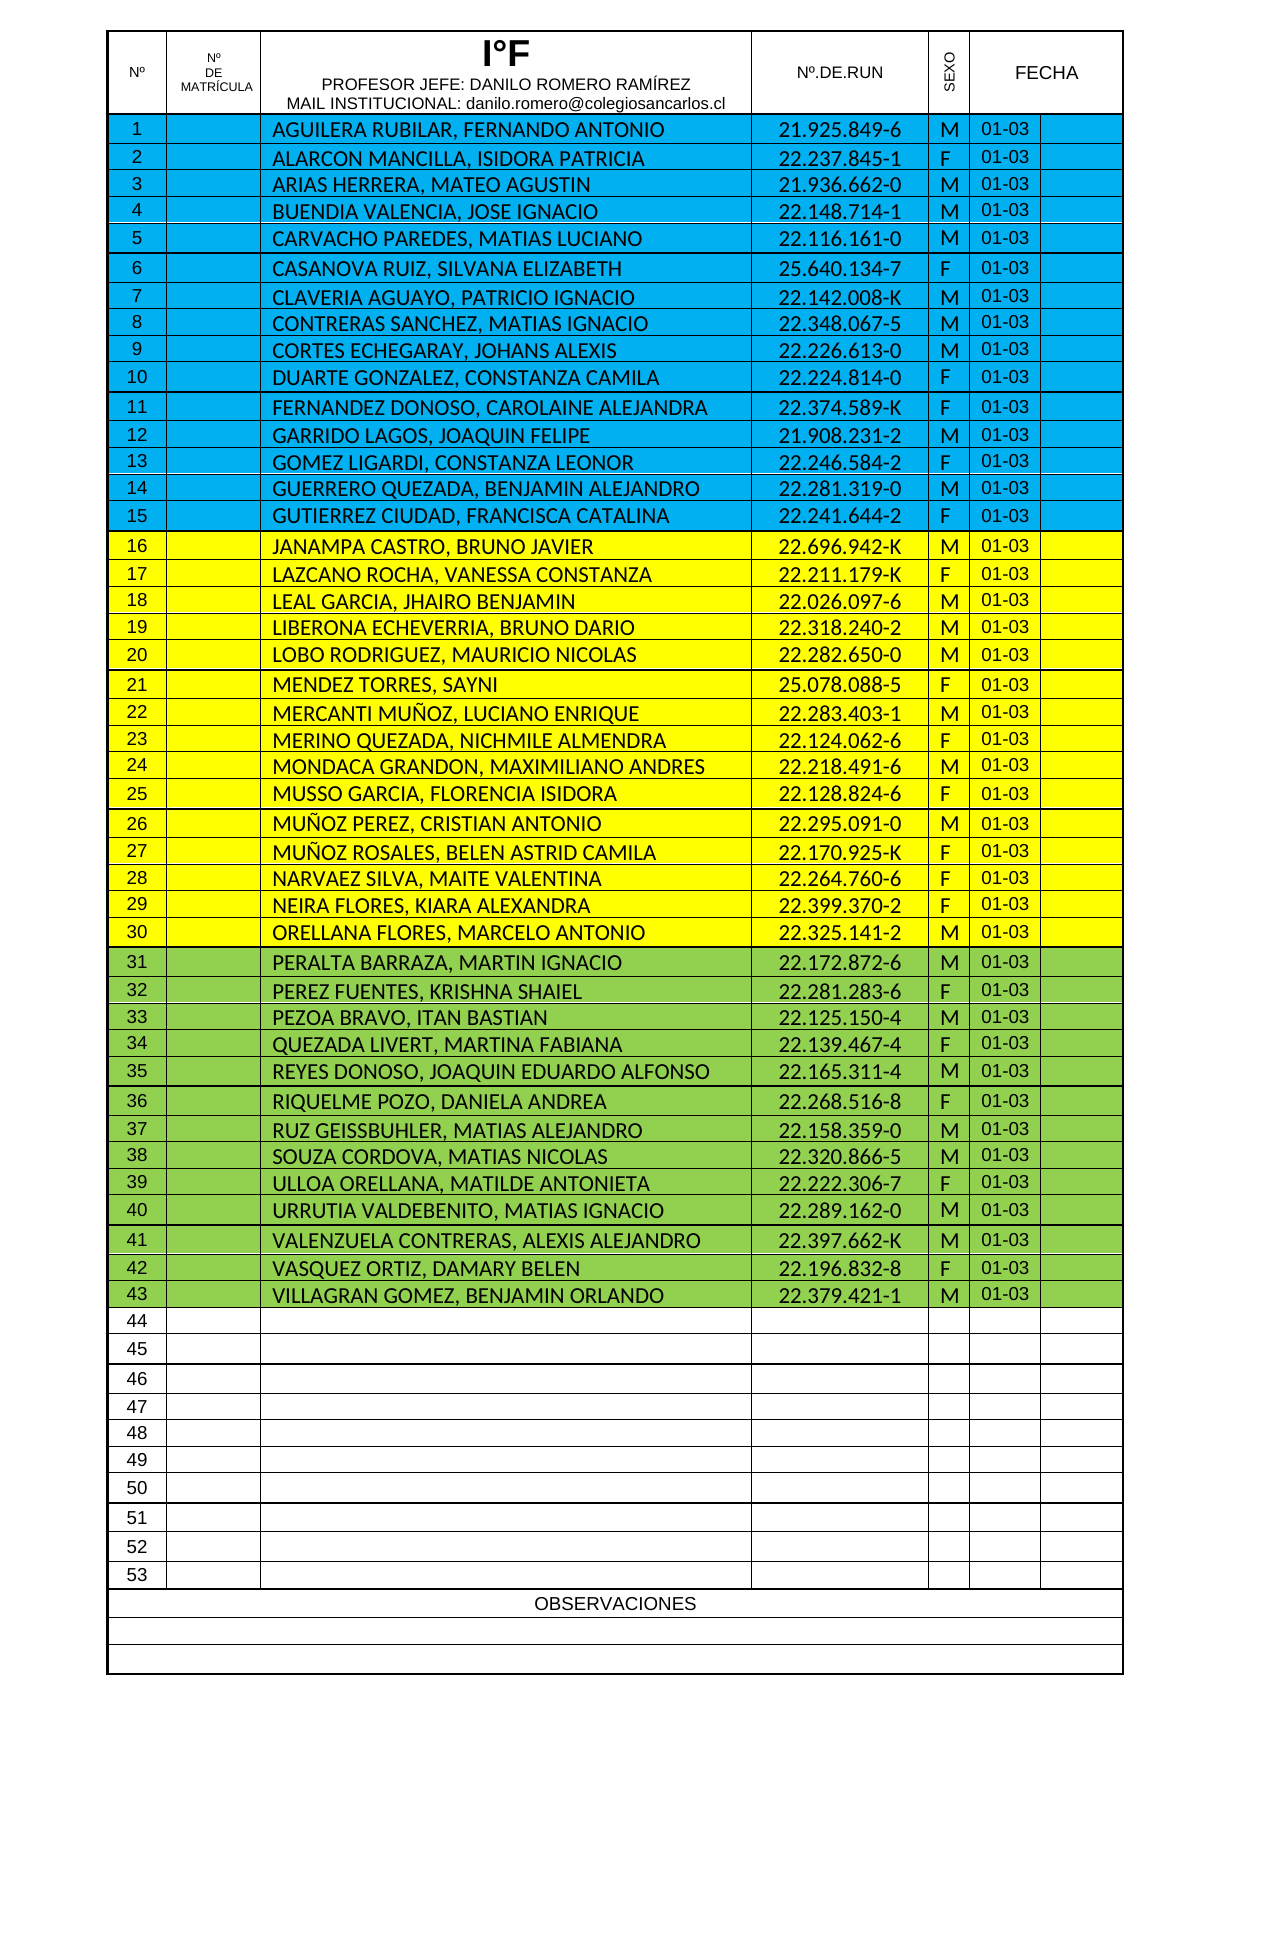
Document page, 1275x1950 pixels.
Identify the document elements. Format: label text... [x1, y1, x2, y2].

table_cell [167, 1334, 260, 1363]
table_cell FEMENINO [929, 671, 969, 698]
table_cell 46 [109, 1365, 166, 1392]
table_cell [1041, 448, 1122, 473]
table_cell 19 [109, 614, 166, 639]
table_cell 22.264.760-6 [752, 865, 928, 890]
table_cell 22.374.589-K [752, 393, 928, 420]
table_cell 22.320.866-5 [752, 1142, 928, 1168]
table_cell RIQUELME POZO, DANIELA ANDREA [261, 1087, 751, 1115]
table_cell FEMENINO [929, 1087, 969, 1115]
table_cell MASCULINO [929, 1195, 969, 1224]
table_cell [167, 671, 260, 698]
table_cell FEMENINO [929, 1169, 969, 1194]
table_cell [1041, 393, 1122, 420]
table_cell MASCULINO [929, 170, 969, 196]
table_cell [167, 1281, 260, 1307]
table_cell ORELLANA FLORES, MARCELO ANTONIO [261, 918, 751, 946]
table_cell 14 [109, 475, 166, 500]
table_cell MASCULINO [929, 115, 969, 143]
table_cell LIBERONA ECHEVERRIA, BRUNO DARIO [261, 614, 751, 639]
table_cell [261, 1420, 751, 1446]
table_cell [109, 1618, 1122, 1643]
table_cell [167, 1365, 260, 1392]
table_cell [167, 1532, 260, 1561]
table_cell FEMENINO [929, 779, 969, 807]
table_cell 21.936.662-0 [752, 170, 928, 196]
table_cell [167, 309, 260, 335]
table_cell 01-03 [970, 1255, 1040, 1280]
table_cell 2 [109, 144, 166, 169]
table_cell [167, 1255, 260, 1280]
table_cell GARRIDO LAGOS, JOAQUIN FELIPE [261, 421, 751, 447]
table_cell [167, 1420, 260, 1446]
table_cell [167, 587, 260, 612]
table_cell [1041, 891, 1122, 917]
table_cell 22.268.516-8 [752, 1087, 928, 1115]
table_cell [1041, 640, 1122, 668]
table_cell 01-03 [970, 144, 1040, 169]
table_cell BUENDIA VALENCIA, JOSE IGNACIO [261, 197, 751, 222]
table_cell [1041, 726, 1122, 751]
table_cell 24 [109, 752, 166, 778]
table_cell [1041, 1394, 1122, 1419]
table_cell LAZCANO ROCHA, VANESSA CONSTANZA [261, 560, 751, 586]
table_cell 32 [109, 977, 166, 1002]
table_cell [1041, 810, 1122, 837]
table_cell 38 [109, 1142, 166, 1168]
table_cell 45 [109, 1334, 166, 1363]
table_cell [1041, 1308, 1122, 1333]
table_cell 01-03 [970, 560, 1040, 586]
table_cell [1041, 309, 1122, 335]
table_cell CLAVERIA AGUAYO, PATRICIO IGNACIO [261, 283, 751, 308]
table_cell [1041, 918, 1122, 946]
table_cell GUERRERO QUEZADA, BENJAMIN ALEJANDRO [261, 475, 751, 500]
table_cell OBSERVACIONES [109, 1590, 1122, 1617]
table_cell CONTRERAS SANCHEZ, MATIAS IGNACIO [261, 309, 751, 335]
table_cell 01-03 [970, 197, 1040, 222]
table_cell 01-03 [970, 1169, 1040, 1194]
table_cell 01-03 [970, 699, 1040, 725]
table_cell [167, 475, 260, 500]
table_cell FERNANDEZ DONOSO, CAROLAINE ALEJANDRA [261, 393, 751, 420]
table_cell 22.295.091-0 [752, 810, 928, 837]
table_cell 22.318.240-2 [752, 614, 928, 639]
table_cell [752, 1420, 928, 1446]
table_cell 35 [109, 1057, 166, 1085]
table_cell 23 [109, 726, 166, 751]
table_cell FEMENINO [929, 448, 969, 473]
table_cell 01-03 [970, 421, 1040, 447]
table_cell 22.289.162-0 [752, 1195, 928, 1224]
table_cell 01-03 [970, 948, 1040, 976]
table_cell 11 [109, 393, 166, 420]
table_cell [167, 1308, 260, 1333]
table_cell NEIRA FLORES, KIARA ALEXANDRA [261, 891, 751, 917]
table_cell MASCULINO [929, 752, 969, 778]
table_cell [1041, 1255, 1122, 1280]
table_cell 01-03 [970, 1195, 1040, 1224]
table_cell 22 [109, 699, 166, 725]
table_cell 01-03 [970, 448, 1040, 473]
table_cell VASQUEZ ORTIZ, DAMARY BELEN [261, 1255, 751, 1280]
table_cell 51 [109, 1504, 166, 1531]
table_cell 31 [109, 948, 166, 976]
table_cell [167, 1562, 260, 1587]
table_cell MASCULINO [929, 948, 969, 976]
table_cell 40 [109, 1195, 166, 1224]
table_cell 42 [109, 1255, 166, 1280]
table_cell [1041, 1281, 1122, 1307]
table_cell 21 [109, 671, 166, 698]
table_cell [1041, 115, 1122, 143]
table_cell [167, 197, 260, 222]
table_cell [167, 891, 260, 917]
table_cell [1041, 977, 1122, 1002]
table_cell [929, 1447, 969, 1472]
table_cell [167, 1030, 260, 1056]
table_cell [167, 614, 260, 639]
table_cell [1041, 1142, 1122, 1168]
table_cell MUSSO GARCIA, FLORENCIA ISIDORA [261, 779, 751, 807]
table_cell 52 [109, 1532, 166, 1561]
table_cell [752, 1447, 928, 1472]
table_cell 22.237.845-1 [752, 144, 928, 169]
table_cell FEMENINO [929, 144, 969, 169]
table_cell [167, 336, 260, 361]
table_cell [1041, 1447, 1122, 1472]
table_cell VALENZUELA CONTRERAS, ALEXIS ALEJANDRO [261, 1226, 751, 1253]
table_cell MASCULINO [929, 283, 969, 308]
table_cell MASCULINO [929, 421, 969, 447]
table_cell [1041, 1057, 1122, 1085]
table_header Nº [109, 32, 166, 113]
table_cell [752, 1334, 928, 1363]
table_header Nº.DE.RUN [752, 32, 928, 113]
table_cell MASCULINO [929, 1281, 969, 1307]
table_cell 22.397.662-K [752, 1226, 928, 1253]
table_cell [1041, 699, 1122, 725]
table_cell 49 [109, 1447, 166, 1472]
table_cell 44 [109, 1308, 166, 1333]
table_cell 01-03 [970, 224, 1040, 252]
table_cell 22.696.942-K [752, 532, 928, 559]
table_cell MASCULINO [929, 587, 969, 612]
table_cell 29 [109, 891, 166, 917]
table_cell SOUZA CORDOVA, MATIAS NICOLAS [261, 1142, 751, 1168]
table_cell 01-03 [970, 170, 1040, 196]
table_cell 01-03 [970, 640, 1040, 668]
table_cell 25 [109, 779, 166, 807]
table_cell [167, 1226, 260, 1253]
table_cell [752, 1365, 928, 1392]
table_cell 01-03 [970, 283, 1040, 308]
table_cell 01-03 [970, 1057, 1040, 1085]
table_cell 25.078.088-5 [752, 671, 928, 698]
table_cell RUZ GEISSBUHLER, MATIAS ALEJANDRO [261, 1116, 751, 1141]
table_cell 22.128.824-6 [752, 779, 928, 807]
table_cell [167, 865, 260, 890]
table_cell FEMENINO [929, 977, 969, 1002]
table_cell FEMENINO [929, 865, 969, 890]
table_cell [1041, 1195, 1122, 1224]
table_header I°F PROFESOR JEFE: DANILO ROMERO RAMÍREZ MAIL INSTITUCIONAL: danilo.romero@colegiosancarlos.cl [261, 32, 751, 113]
table_cell MASCULINO [929, 640, 969, 668]
table_cell [1041, 1420, 1122, 1446]
table_cell [167, 1004, 260, 1029]
table_cell [1041, 501, 1122, 530]
table_cell FEMENINO [929, 1255, 969, 1280]
table_cell [1041, 1087, 1122, 1115]
table_cell 01-03 [970, 475, 1040, 500]
table_cell [1041, 1365, 1122, 1392]
table_cell GOMEZ LIGARDI, CONSTANZA LEONOR [261, 448, 751, 473]
table_cell [261, 1334, 751, 1363]
table_cell 28 [109, 865, 166, 890]
table_cell 36 [109, 1087, 166, 1115]
table_cell 22.165.311-4 [752, 1057, 928, 1085]
table_cell [970, 1532, 1040, 1561]
table_cell [929, 1562, 969, 1587]
table_cell [1041, 1562, 1122, 1587]
table_cell 39 [109, 1169, 166, 1194]
table_cell MERINO QUEZADA, NICHMILE ALMENDRA [261, 726, 751, 751]
table_cell ALARCON MANCILLA, ISIDORA PATRICIA [261, 144, 751, 169]
table_cell 01-03 [970, 752, 1040, 778]
table_cell [1041, 1226, 1122, 1253]
table_cell 16 [109, 532, 166, 559]
table_cell [970, 1308, 1040, 1333]
table_cell 12 [109, 421, 166, 447]
table_cell [752, 1394, 928, 1419]
table_cell [1041, 1004, 1122, 1029]
table_cell [167, 448, 260, 473]
table_cell 22.196.832-8 [752, 1255, 928, 1280]
table_cell [167, 810, 260, 837]
table_cell FEMENINO [929, 560, 969, 586]
table_cell 9 [109, 336, 166, 361]
table_cell 22.281.319-0 [752, 475, 928, 500]
table_cell ARIAS HERRERA, MATEO AGUSTIN [261, 170, 751, 196]
table_cell MUÑOZ PEREZ, CRISTIAN ANTONIO [261, 810, 751, 837]
table_cell 22.158.359-0 [752, 1116, 928, 1141]
table_cell 01-03 [970, 891, 1040, 917]
table_cell 26 [109, 810, 166, 837]
table_cell [167, 1394, 260, 1419]
table_cell [167, 144, 260, 169]
table_cell 21.908.231-2 [752, 421, 928, 447]
table_cell PEREZ FUENTES, KRISHNA SHAIEL [261, 977, 751, 1002]
table_cell [752, 1532, 928, 1561]
table_cell [1041, 144, 1122, 169]
table_cell 01-03 [970, 115, 1040, 143]
table_cell [1041, 475, 1122, 500]
table_cell [970, 1394, 1040, 1419]
table_cell 01-03 [970, 810, 1040, 837]
table_cell [1041, 254, 1122, 282]
table_cell [167, 224, 260, 252]
table_cell 22.218.491-6 [752, 752, 928, 778]
table_cell LEAL GARCIA, JHAIRO BENJAMIN [261, 587, 751, 612]
table_cell [167, 501, 260, 530]
table_cell 22.124.062-6 [752, 726, 928, 751]
table_cell [167, 115, 260, 143]
table_cell [1041, 1116, 1122, 1141]
table_cell 01-03 [970, 1142, 1040, 1168]
table_cell 01-03 [970, 532, 1040, 559]
table_cell [929, 1473, 969, 1502]
table_cell [752, 1562, 928, 1587]
table_cell 22.139.467-4 [752, 1030, 928, 1056]
table_cell [167, 1504, 260, 1531]
table_cell 48 [109, 1420, 166, 1446]
table_cell 22.241.644-2 [752, 501, 928, 530]
table_cell 22.116.161-0 [752, 224, 928, 252]
table_cell [929, 1420, 969, 1446]
table_cell [752, 1504, 928, 1531]
table_cell FEMENINO [929, 891, 969, 917]
table_cell MASCULINO [929, 918, 969, 946]
table_cell [970, 1447, 1040, 1472]
table_cell 22.379.421-1 [752, 1281, 928, 1307]
table_cell NARVAEZ SILVA, MAITE VALENTINA [261, 865, 751, 890]
table_cell [970, 1365, 1040, 1392]
table_cell 01-03 [970, 671, 1040, 698]
table_cell [167, 1087, 260, 1115]
table_cell PERALTA BARRAZA, MARTIN IGNACIO [261, 948, 751, 976]
table_cell 22.246.584-2 [752, 448, 928, 473]
table_cell 01-03 [970, 1226, 1040, 1253]
table_cell [970, 1334, 1040, 1363]
table_cell 22.026.097-6 [752, 587, 928, 612]
table_cell [1041, 1532, 1122, 1561]
table_cell [1041, 283, 1122, 308]
table_cell [167, 918, 260, 946]
table_cell 22.399.370-2 [752, 891, 928, 917]
table_cell DUARTE GONZALEZ, CONSTANZA CAMILA [261, 362, 751, 391]
table_cell [167, 1169, 260, 1194]
table_header FECHA [970, 32, 1122, 113]
table_header Nº DE MATRÍCULA [167, 32, 260, 113]
table_cell ULLOA ORELLANA, MATILDE ANTONIETA [261, 1169, 751, 1194]
table_cell 18 [109, 587, 166, 612]
table_cell [929, 1504, 969, 1531]
table_cell [1041, 587, 1122, 612]
table_cell [970, 1473, 1040, 1502]
table_cell MERCANTI MUÑOZ, LUCIANO ENRIQUE [261, 699, 751, 725]
table_cell [752, 1473, 928, 1502]
table_cell MASCULINO [929, 1226, 969, 1253]
table_cell [929, 1308, 969, 1333]
table_cell 22.172.872-6 [752, 948, 928, 976]
table_cell 01-03 [970, 1281, 1040, 1307]
table_cell MASCULINO [929, 1116, 969, 1141]
table_cell 27 [109, 838, 166, 863]
table_cell 21.925.849-6 [752, 115, 928, 143]
table_cell [261, 1447, 751, 1472]
table_cell 22.211.179-K [752, 560, 928, 586]
table_cell 4 [109, 197, 166, 222]
table_cell VILLAGRAN GOMEZ, BENJAMIN ORLANDO [261, 1281, 751, 1307]
table_cell JANAMPA CASTRO, BRUNO JAVIER [261, 532, 751, 559]
table_cell [1041, 336, 1122, 361]
table_cell [167, 726, 260, 751]
table_cell 01-03 [970, 779, 1040, 807]
table_cell [929, 1394, 969, 1419]
table_cell MASCULINO [929, 532, 969, 559]
table_cell [1041, 197, 1122, 222]
table_cell [167, 254, 260, 282]
table_cell 1 [109, 115, 166, 143]
table_header SEXO [929, 32, 969, 113]
table_cell [167, 393, 260, 420]
table_cell REYES DONOSO, JOAQUIN EDUARDO ALFONSO [261, 1057, 751, 1085]
table_cell [1041, 779, 1122, 807]
table_cell 22.283.403-1 [752, 699, 928, 725]
table_cell FEMENINO [929, 838, 969, 863]
table_cell [167, 362, 260, 391]
table_cell [929, 1334, 969, 1363]
table_cell [167, 838, 260, 863]
table_cell [1041, 948, 1122, 976]
table_cell 22.325.141-2 [752, 918, 928, 946]
table_cell 01-03 [970, 336, 1040, 361]
table_cell 01-03 [970, 1087, 1040, 1115]
table_cell FEMENINO [929, 254, 969, 282]
table_cell 01-03 [970, 838, 1040, 863]
table_cell GUTIERREZ CIUDAD, FRANCISCA CATALINA [261, 501, 751, 530]
table_cell MASCULINO [929, 336, 969, 361]
table_cell [261, 1473, 751, 1502]
table_cell [167, 948, 260, 976]
table_cell 10 [109, 362, 166, 391]
table_cell PEZOA BRAVO, ITAN BASTIAN [261, 1004, 751, 1029]
table_cell 25.640.134-7 [752, 254, 928, 282]
table_cell 22.224.814-0 [752, 362, 928, 391]
table_cell [1041, 421, 1122, 447]
table_cell [1041, 614, 1122, 639]
table_cell 01-03 [970, 1116, 1040, 1141]
table_cell [167, 532, 260, 559]
table_cell 33 [109, 1004, 166, 1029]
table_cell 01-03 [970, 1030, 1040, 1056]
table_cell 47 [109, 1394, 166, 1419]
table_cell MASCULINO [929, 1142, 969, 1168]
table_cell CARVACHO PAREDES, MATIAS LUCIANO [261, 224, 751, 252]
table_cell [167, 170, 260, 196]
table_cell 22.170.925-K [752, 838, 928, 863]
table_cell [167, 1057, 260, 1085]
table_cell 34 [109, 1030, 166, 1056]
table_cell MASCULINO [929, 1004, 969, 1029]
table_cell MASCULINO [929, 1057, 969, 1085]
table_cell 17 [109, 560, 166, 586]
table_cell [1041, 1473, 1122, 1502]
table_cell FEMENINO [929, 726, 969, 751]
table_cell MONDACA GRANDON, MAXIMILIANO ANDRES [261, 752, 751, 778]
table_cell [752, 1308, 928, 1333]
table_cell 37 [109, 1116, 166, 1141]
table_cell 15 [109, 501, 166, 530]
table_cell [167, 640, 260, 668]
table_cell 01-03 [970, 865, 1040, 890]
table_cell FEMENINO [929, 501, 969, 530]
table_cell LOBO RODRIGUEZ, MAURICIO NICOLAS [261, 640, 751, 668]
table_cell MENDEZ TORRES, SAYNI [261, 671, 751, 698]
table_cell 5 [109, 224, 166, 252]
table_cell FEMENINO [929, 393, 969, 420]
table_cell CASANOVA RUIZ, SILVANA ELIZABETH [261, 254, 751, 282]
table_cell 01-03 [970, 918, 1040, 946]
table_cell [167, 560, 260, 586]
table_cell 30 [109, 918, 166, 946]
table_cell [1041, 170, 1122, 196]
table_cell 6 [109, 254, 166, 282]
table_cell MASCULINO [929, 699, 969, 725]
table_cell [1041, 1030, 1122, 1056]
table_cell [167, 779, 260, 807]
table_cell 43 [109, 1281, 166, 1307]
table_cell 22.222.306-7 [752, 1169, 928, 1194]
table_cell MASCULINO [929, 224, 969, 252]
table_cell 20 [109, 640, 166, 668]
table_cell [1041, 532, 1122, 559]
table_cell FEMENINO [929, 362, 969, 391]
table_cell 22.348.067-5 [752, 309, 928, 335]
table_cell [929, 1365, 969, 1392]
table_cell [167, 421, 260, 447]
table_cell [1041, 838, 1122, 863]
table_cell [970, 1562, 1040, 1587]
table_cell [1041, 671, 1122, 698]
table_cell 01-03 [970, 726, 1040, 751]
table_cell [1041, 1169, 1122, 1194]
table_cell [261, 1308, 751, 1333]
table_cell URRUTIA VALDEBENITO, MATIAS IGNACIO [261, 1195, 751, 1224]
table_cell [167, 699, 260, 725]
table_cell [261, 1365, 751, 1392]
table_cell [109, 1645, 1122, 1673]
table_cell MUÑOZ ROSALES, BELEN ASTRID CAMILA [261, 838, 751, 863]
table_cell [929, 1532, 969, 1561]
table_cell [167, 1473, 260, 1502]
table_cell FEMENINO [929, 1030, 969, 1056]
table_cell MASCULINO [929, 614, 969, 639]
table_cell [970, 1420, 1040, 1446]
table_cell MASCULINO [929, 475, 969, 500]
table_cell 01-03 [970, 614, 1040, 639]
table_cell 01-03 [970, 1004, 1040, 1029]
table_cell 01-03 [970, 254, 1040, 282]
table_cell [1041, 1504, 1122, 1531]
table_cell [167, 977, 260, 1002]
table_cell [261, 1504, 751, 1531]
table_cell [1041, 865, 1122, 890]
table_cell [167, 752, 260, 778]
table_cell [167, 1116, 260, 1141]
table_cell 7 [109, 283, 166, 308]
table_cell [167, 1447, 260, 1472]
table_cell [261, 1532, 751, 1561]
table_cell 50 [109, 1473, 166, 1502]
table_cell [1041, 224, 1122, 252]
table_cell [167, 283, 260, 308]
table_cell CORTES ECHEGARAY, JOHANS ALEXIS [261, 336, 751, 361]
table_cell 13 [109, 448, 166, 473]
table_cell [1041, 362, 1122, 391]
table_cell MASCULINO [929, 810, 969, 837]
table_cell 22.281.283-6 [752, 977, 928, 1002]
table_cell 22.282.650-0 [752, 640, 928, 668]
table_cell [1041, 1334, 1122, 1363]
table_cell 01-03 [970, 362, 1040, 391]
table_cell 01-03 [970, 977, 1040, 1002]
table_cell 01-03 [970, 501, 1040, 530]
table_cell 3 [109, 170, 166, 196]
table_cell 22.148.714-1 [752, 197, 928, 222]
table_cell AGUILERA RUBILAR, FERNANDO ANTONIO [261, 115, 751, 143]
table_cell 01-03 [970, 309, 1040, 335]
table_cell [261, 1394, 751, 1419]
table_cell [261, 1562, 751, 1587]
table_cell [1041, 560, 1122, 586]
table_cell MASCULINO [929, 309, 969, 335]
table_cell 8 [109, 309, 166, 335]
table_cell 22.142.008-K [752, 283, 928, 308]
table_cell [970, 1504, 1040, 1531]
table_cell 01-03 [970, 393, 1040, 420]
table_cell 53 [109, 1562, 166, 1587]
table_cell [167, 1195, 260, 1224]
table_cell 22.125.150-4 [752, 1004, 928, 1029]
table_cell [167, 1142, 260, 1168]
table_cell 41 [109, 1226, 166, 1253]
table_cell 22.226.613-0 [752, 336, 928, 361]
table_cell [1041, 752, 1122, 778]
table_cell 01-03 [970, 587, 1040, 612]
table_cell MASCULINO [929, 197, 969, 222]
table_cell QUEZADA LIVERT, MARTINA FABIANA [261, 1030, 751, 1056]
